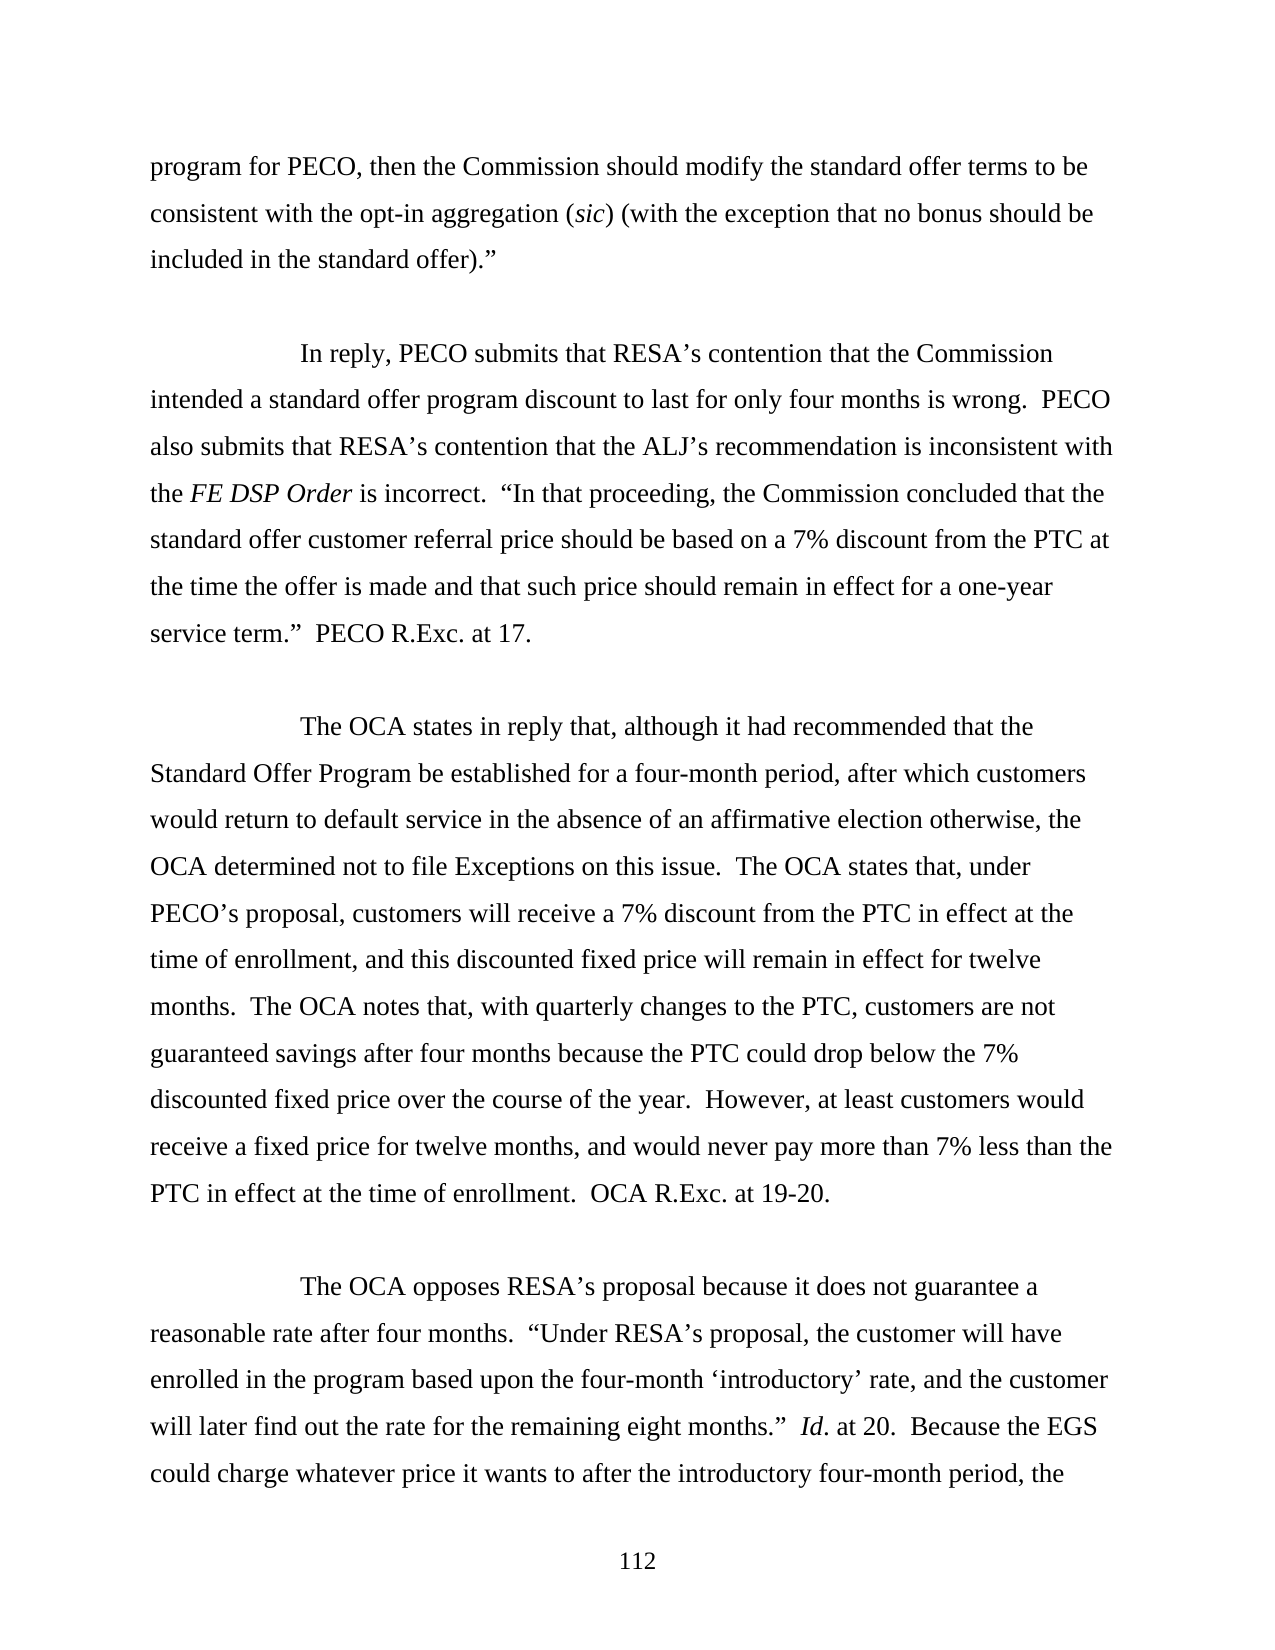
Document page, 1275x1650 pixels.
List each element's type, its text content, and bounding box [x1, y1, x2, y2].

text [150, 150, 1125, 274]
text The OCA states in reply that, although it had recommended that the Standard Offer Program be established for a four-month period, after which customers would return to default service in the absence of an affirmative election otherwise, the OCA determined not to file Exceptions on this issue. The OCA states that, under PECO’s proposal, customers will receive a 7% discount from the PTC in effect at the time of enrollment, and this discounted fixed price will remain in effect for twelve months. The OCA notes that, with quarterly changes to the PTC, customers are not guaranteed savings after four months because the PTC could drop below the 7% discounted fixed price over the course of the year. However, at least customers would receive a fixed price for twelve months, and would never pay more than 7% less than the PTC in effect at the time of enrollment. OCA R.Exc. at 19-20. [150, 710, 1125, 1208]
text In reply, PECO submits that RESA’s contention that the Commission intended a standard offer program discount to last for only four months is wrong. PECO also submits that RESA’s contention that the ALJ’s recommendation is inconsistent with the FE DSP Order is incorrect. “In that proceeding, the Commission concluded that the standard offer customer referral price should be based on a 7% discount from the PTC at the time the offer is made and that such price should remain in effect for a one-year service term.” PECO R.Exc. at 17. [150, 337, 1125, 648]
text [150, 1270, 1125, 1488]
